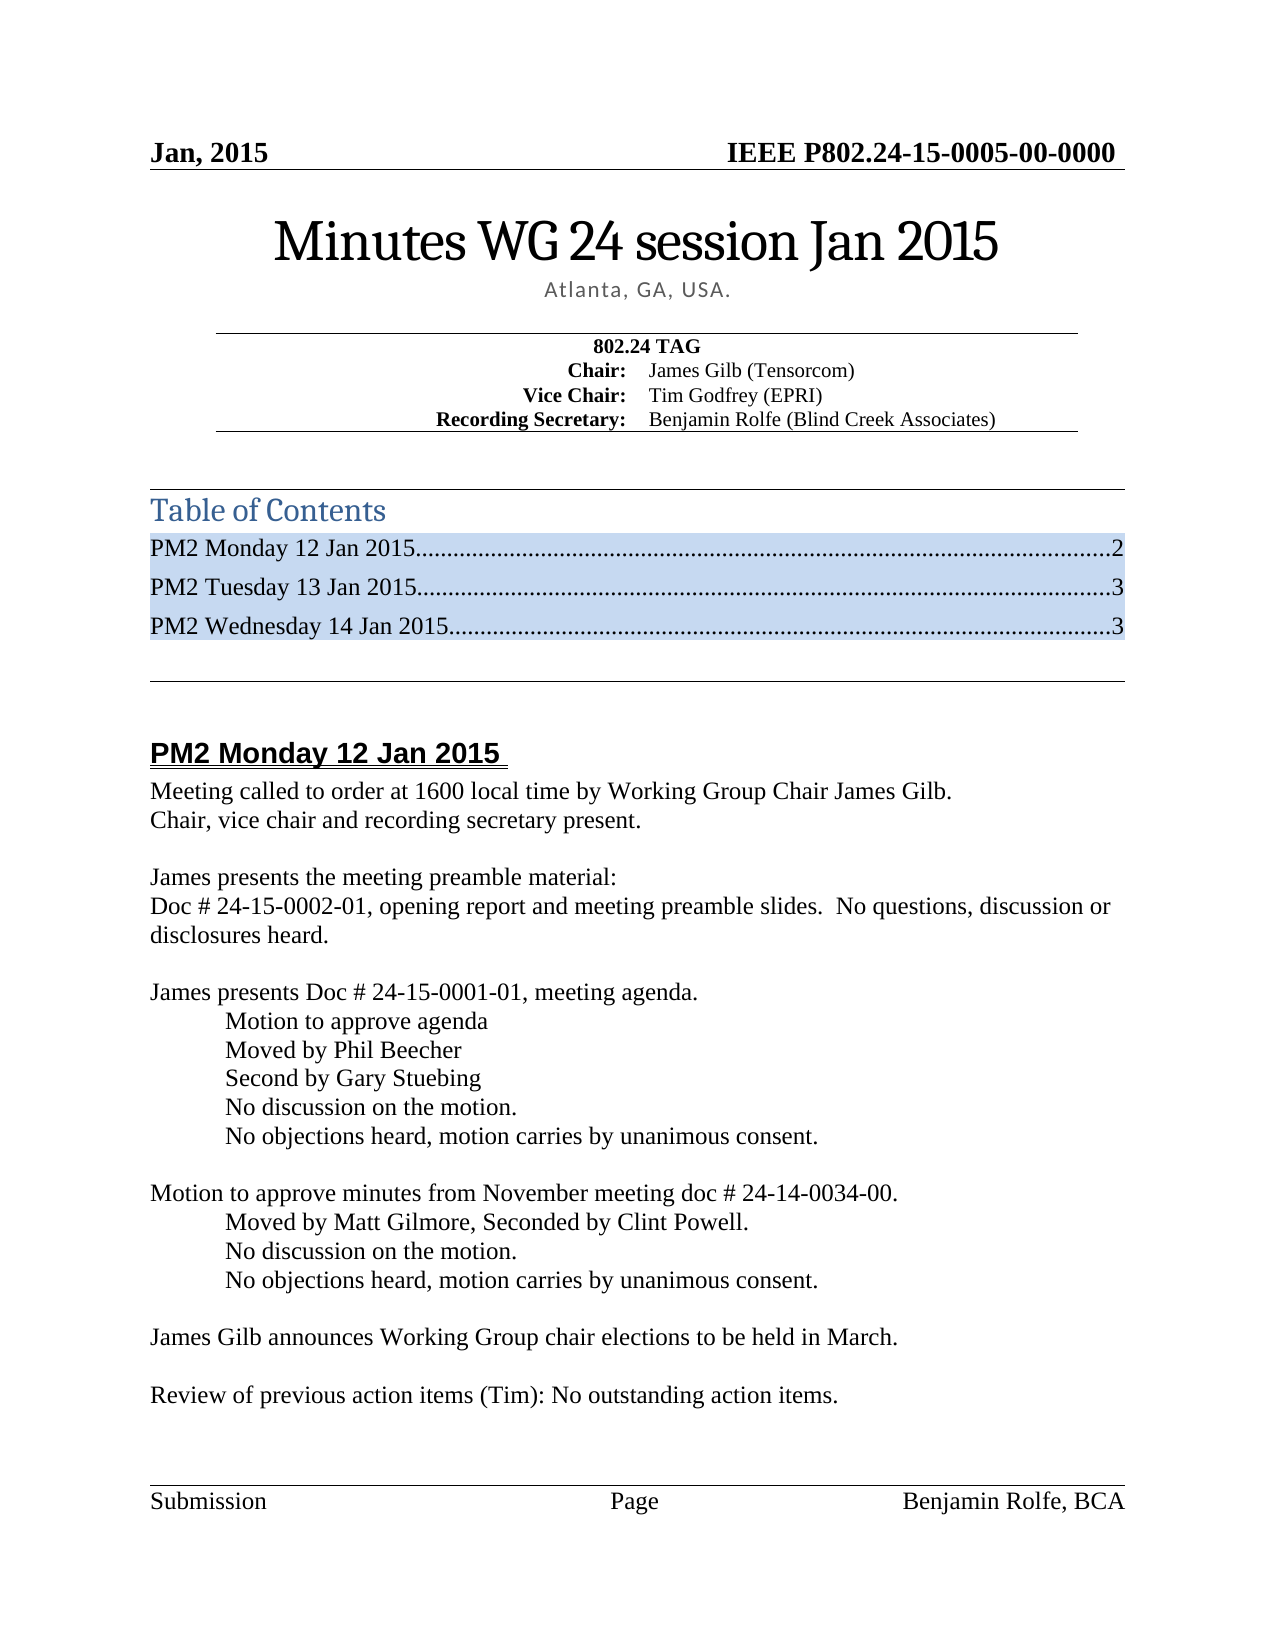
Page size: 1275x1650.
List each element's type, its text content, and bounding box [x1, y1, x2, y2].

text Motion to approve agenda [225, 1006, 1125, 1035]
table_cell Recording Secretary: [216, 407, 637, 431]
table_cell Vice Chair: [216, 383, 637, 407]
text Doc # 24-15-0002-01, opening report and meeting preamble slides. No questions, discussion or disclosures heard. [150, 891, 1125, 948]
table_cell Tim Godfrey (EPRI) [638, 383, 1078, 407]
text No objections heard, motion carries by unanimous consent. [225, 1265, 1125, 1293]
text Review of previous action items (Tim): No outstanding action items. [150, 1380, 1125, 1408]
text No discussion on the motion. [225, 1092, 1125, 1121]
text Moved by Phil Beecher [225, 1035, 1125, 1063]
text No discussion on the motion. [225, 1236, 1125, 1265]
text James presents Doc # 24-15-0001-01, meeting agenda. [150, 977, 1125, 1006]
text James presents the meeting preamble material: [150, 862, 1125, 891]
table_header 802.24 TAG [216, 334, 1078, 358]
title Minutes WG 24 session Jan 2015 [150, 208, 1125, 275]
table_cell James Gilb (Tensorcom) [638, 359, 1078, 382]
table_cell Chair: [216, 359, 637, 382]
table_cell Benjamin Rolfe (Blind Creek Associates) [638, 407, 1078, 431]
subtitle PM2 Monday 12 Jan 2015 [150, 736, 1125, 770]
text No objections heard, motion carries by unanimous consent. [225, 1121, 1125, 1150]
text Motion to approve minutes from November meeting doc # 24-14-0034-00. [150, 1178, 1125, 1207]
text Moved by Matt Gilmore, Seconded by Clint Powell. [225, 1207, 1125, 1236]
text Second by Gary Stuebing [225, 1063, 1125, 1092]
text Meeting called to order at 1600 local time by Working Group Chair James Gilb. [150, 776, 1125, 805]
text Chair, vice chair and recording secretary present. [150, 805, 1125, 833]
subtitle Atlanta, GA, USA. [150, 275, 1125, 303]
text James Gilb announces Working Group chair elections to be held in March. [150, 1322, 1125, 1351]
